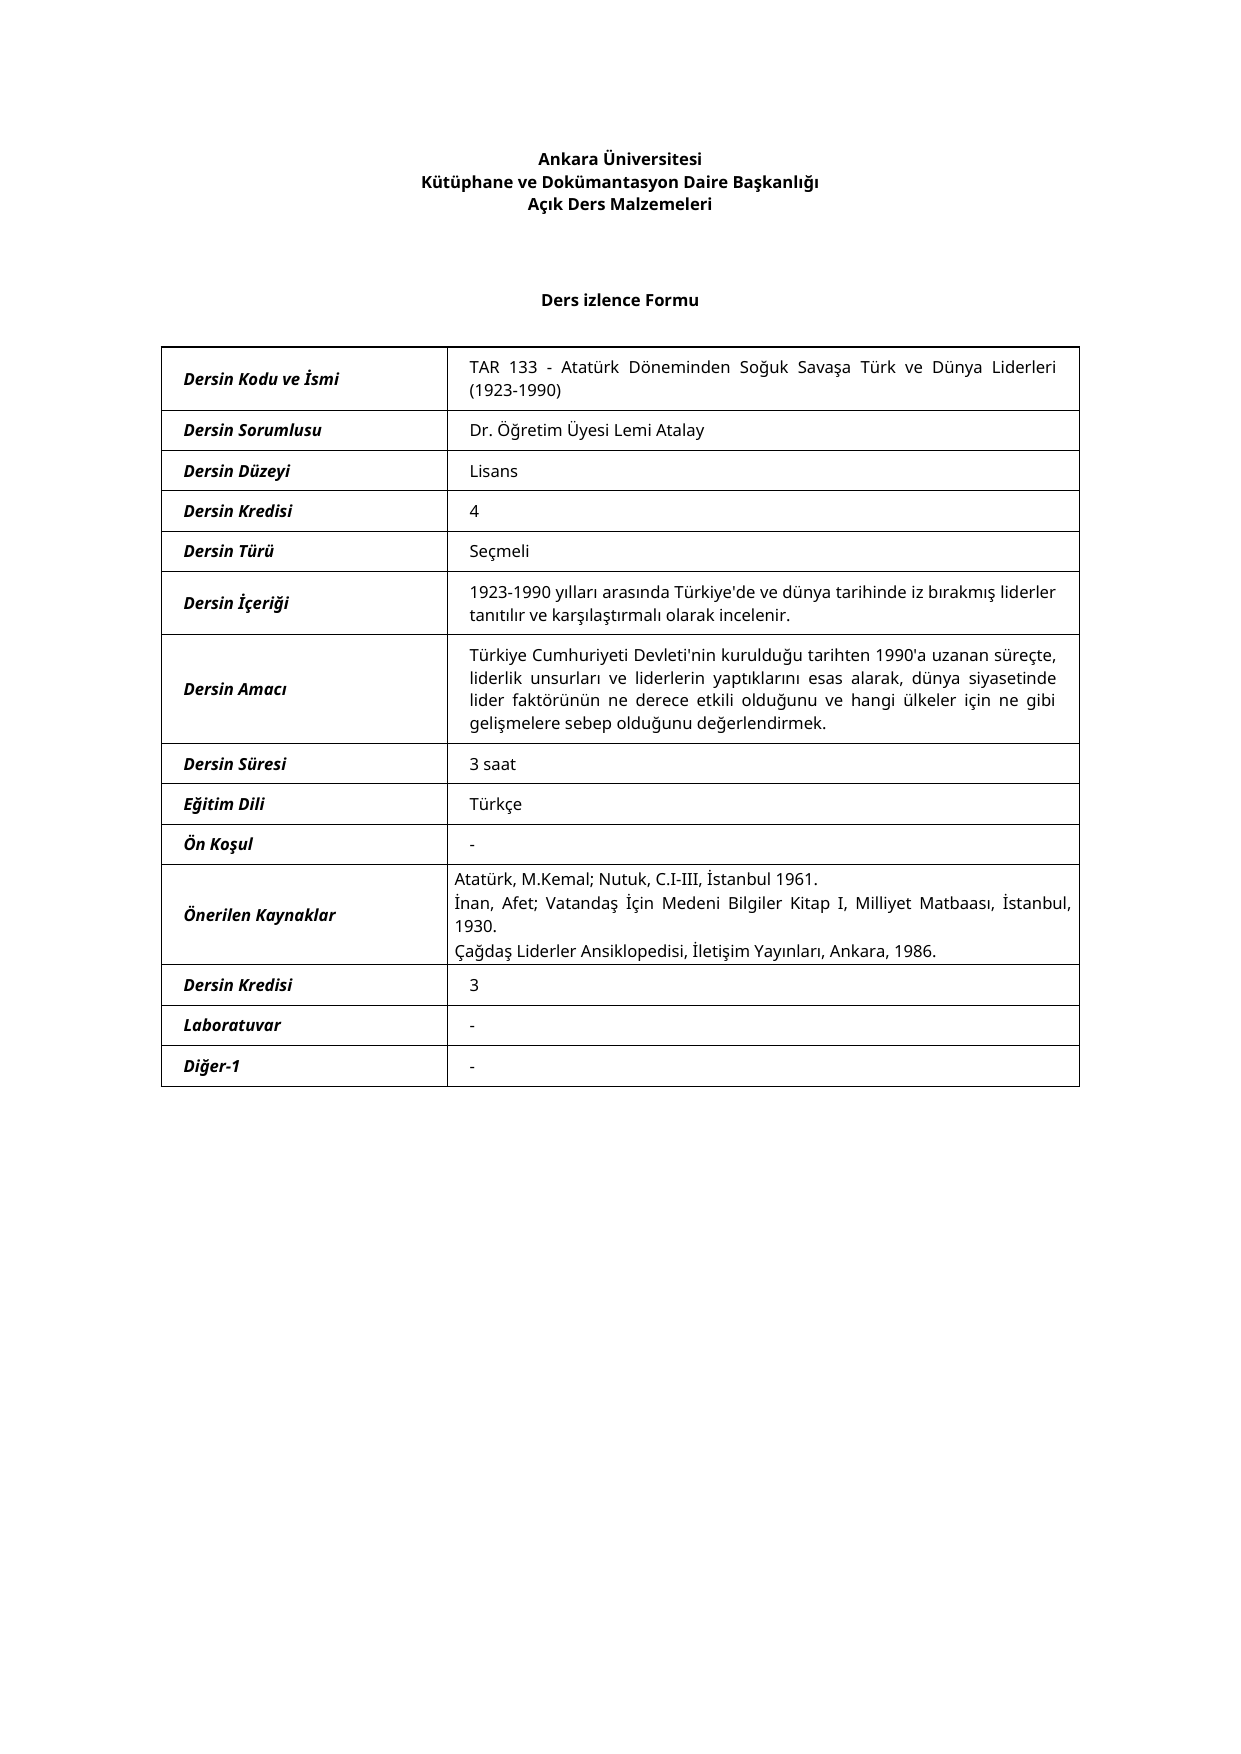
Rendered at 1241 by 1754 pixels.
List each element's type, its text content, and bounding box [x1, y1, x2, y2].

table_cell Diğer-1 [162, 1046, 447, 1086]
table_header TAR 133 - Atatürk Döneminden Soğuk Savaşa Türk ve Dünya Liderleri (1923-1990) [448, 348, 1079, 409]
table_cell Dersin Düzeyi [162, 451, 447, 490]
table_cell 1923-1990 yılları arasında Türkiye'de ve dünya tarihinde iz bırakmış liderler tanıtılır ve karşılaştırmalı olarak incelenir. [448, 572, 1079, 634]
table_cell Dersin Kredisi [162, 491, 447, 531]
table_header Dersin Kodu ve İsmi [162, 348, 447, 409]
table_cell Dersin Türü [162, 532, 447, 571]
table_cell 3 [448, 965, 1079, 1005]
table_cell Eğitim Dili [162, 784, 447, 824]
table_cell Ön Koşul [162, 825, 447, 864]
table_cell Türkiye Cumhuriyeti Devleti'nin kurulduğu tarihten 1990'a uzanan süreçte, liderlik unsurları ve liderlerin yaptıklarını esas alarak, dünya siyasetinde lider faktörünün ne derece etkili olduğunu ve hangi ülkeler için ne gibi gelişmelere sebep olduğunu değerlendirmek. [448, 635, 1079, 743]
table_cell Dersin Amacı [162, 635, 447, 743]
table_cell 4 [448, 491, 1079, 531]
table_cell Dersin Sorumlusu [162, 411, 447, 450]
table_cell 3 saat [448, 744, 1079, 783]
text Ders izlence Formu [148, 288, 1093, 311]
table_cell - [448, 1006, 1079, 1045]
table_cell Dersin İçeriği [162, 572, 447, 634]
text Ankara Üniversitesi Kütüphane ve Dokümantasyon Daire Başkanlığı [148, 148, 1093, 193]
table_cell - [448, 1046, 1079, 1086]
table_cell Dr. Öğretim Üyesi Lemi Atalay [448, 411, 1079, 450]
table_cell - [448, 825, 1079, 864]
table_cell Türkçe [448, 784, 1079, 824]
table_cell Seçmeli [448, 532, 1079, 571]
table_cell Laboratuvar [162, 1006, 447, 1045]
table_cell Dersin Kredisi [162, 965, 447, 1005]
table_cell Dersin Süresi [162, 744, 447, 783]
table_cell Önerilen Kaynaklar [162, 865, 447, 964]
text Açık Ders Malzemeleri [148, 193, 1093, 216]
table_cell Atatürk, M.Kemal; Nutuk, C.I-III, İstanbul 1961. İnan, Afet; Vatandaş İçin Medeni Bilgiler Kitap I, Milliyet Matbaası, İstanbul, 1930. Çağdaş Liderler Ansiklopedisi, İletişim Yayınları, Ankara, 1986. [448, 865, 1079, 964]
table_cell Lisans [448, 451, 1079, 490]
